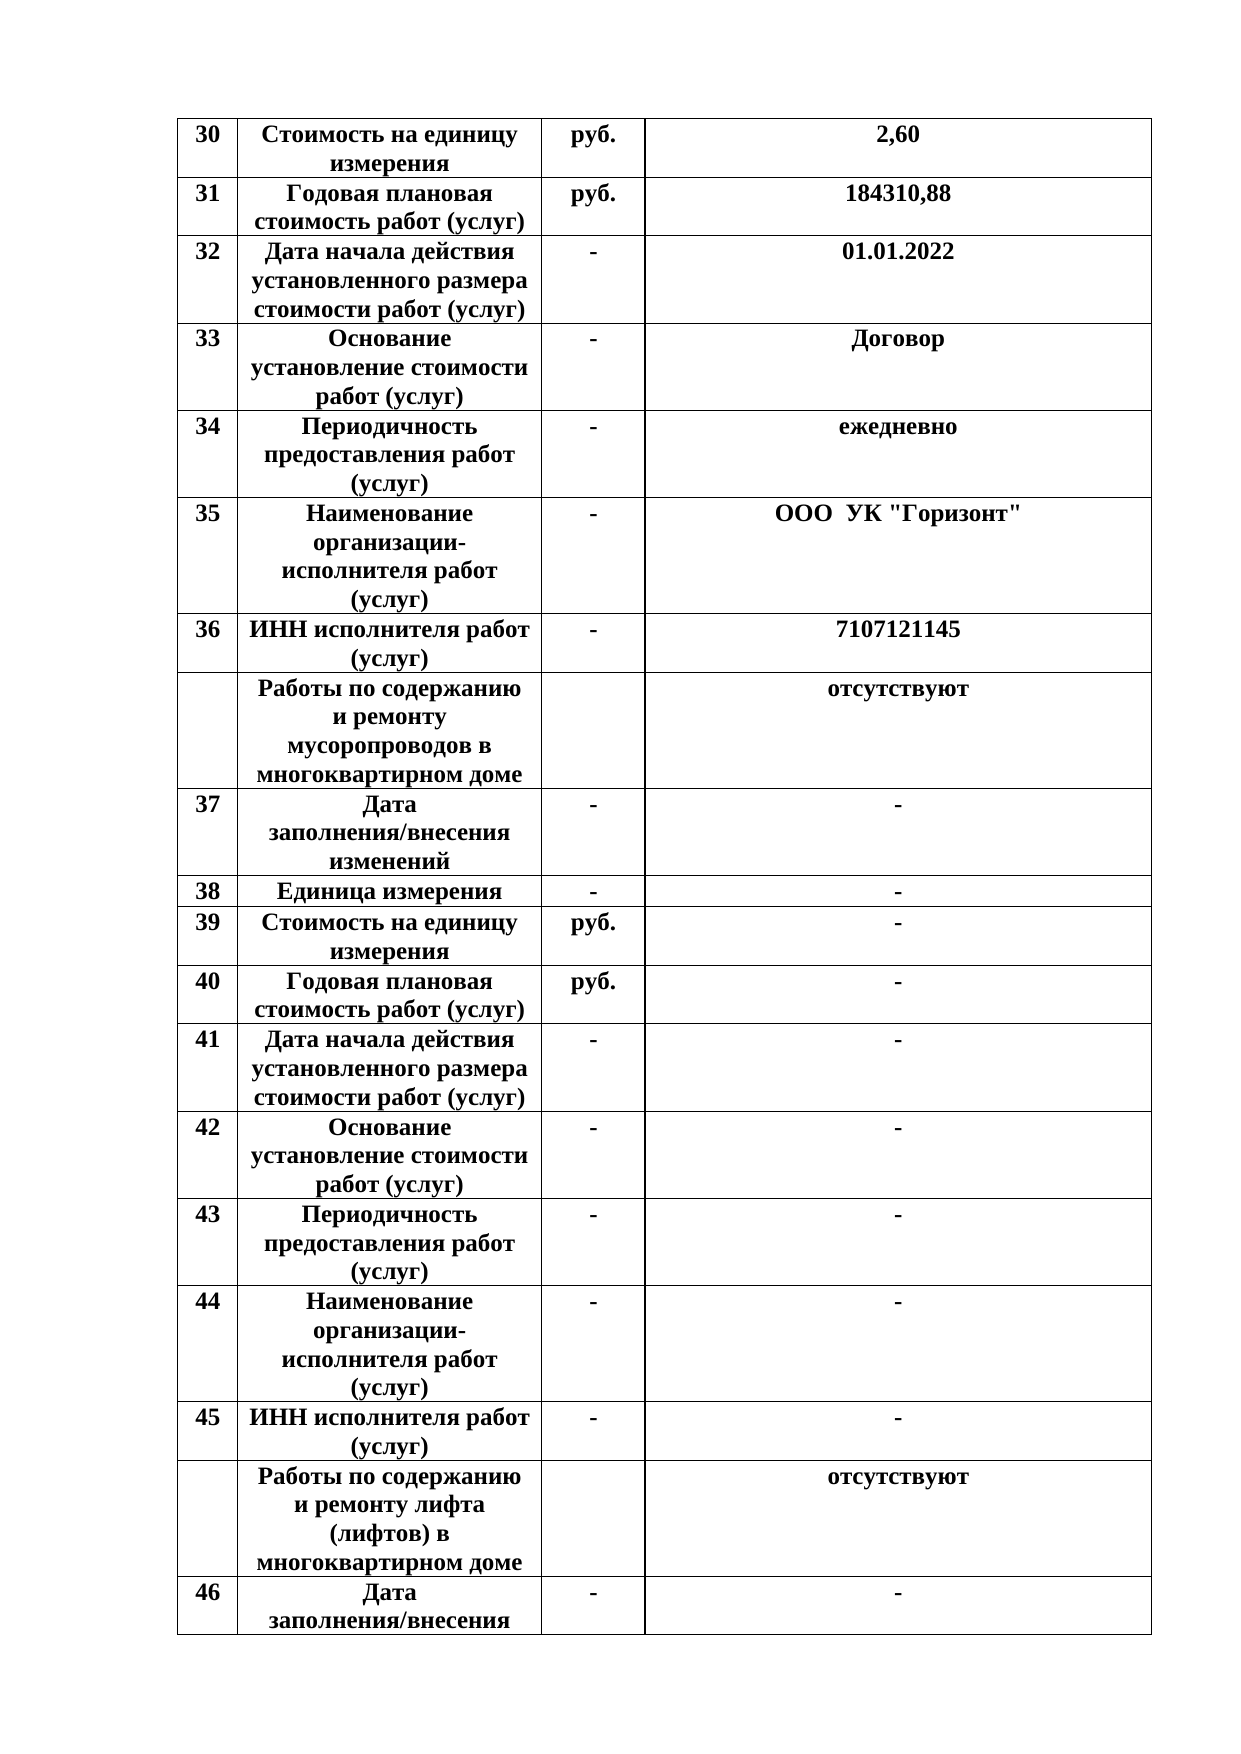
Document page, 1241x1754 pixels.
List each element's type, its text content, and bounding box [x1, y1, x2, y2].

table_cell [178, 1461, 237, 1576]
table_cell - [542, 411, 644, 497]
table_cell ИНН исполнителя работ (услуг) [238, 614, 541, 672]
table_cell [238, 1577, 541, 1634]
table_cell 34 [178, 411, 237, 497]
table_cell Стоимость на единицу измерения [238, 119, 541, 177]
table_cell руб. [542, 119, 644, 177]
table_cell Годовая плановая стоимость работ (услуг) [238, 178, 541, 235]
table_cell Работы по содержанию и ремонту мусоропроводов в многоквартирном доме [238, 673, 541, 788]
table_cell Единица измерения [238, 876, 541, 906]
table_cell Наименование организации-исполнителя работ (услуг) [238, 498, 541, 613]
table_cell - [542, 614, 644, 672]
table_cell - [646, 876, 1151, 906]
table_cell 42 [178, 1112, 237, 1198]
table_cell руб. [542, 178, 644, 235]
table_cell - [646, 1286, 1151, 1401]
table_cell - [542, 1199, 644, 1285]
table_cell 44 [178, 1286, 237, 1401]
table_cell отсутствуют [646, 1461, 1151, 1576]
table_cell - [542, 1112, 644, 1198]
table_cell - [646, 1112, 1151, 1198]
table_cell 43 [178, 1199, 237, 1285]
table_cell 2,60 [646, 119, 1151, 177]
table_cell - [646, 1402, 1151, 1460]
table_cell 01.01.2022 [646, 236, 1151, 322]
table_cell Годовая плановая стоимость работ (услуг) [238, 966, 541, 1023]
table_cell [178, 673, 237, 788]
table_cell 35 [178, 498, 237, 613]
table_cell - [542, 1577, 644, 1634]
table_cell Периодичность предоставления работ (услуг) [238, 1199, 541, 1285]
table_cell 39 [178, 907, 237, 965]
table_cell - [542, 1024, 644, 1111]
table_cell - [542, 1402, 644, 1460]
table_cell руб. [542, 907, 644, 965]
table_cell руб. [542, 966, 644, 1023]
table_cell - [542, 1286, 644, 1401]
table_cell ежедневно [646, 411, 1151, 497]
table_cell 7107121145 [646, 614, 1151, 672]
table_cell - [646, 907, 1151, 965]
table_cell 33 [178, 324, 237, 410]
table_cell Дата заполнения/внесения изменений [238, 789, 541, 875]
table_cell [542, 673, 644, 788]
table_cell - [646, 1199, 1151, 1285]
table_cell Работы по содержанию и ремонту лифта (лифтов) в многоквартирном доме [238, 1461, 541, 1576]
table_cell 37 [178, 789, 237, 875]
table_cell - [646, 789, 1151, 875]
table_cell - [542, 498, 644, 613]
table_cell 45 [178, 1402, 237, 1460]
table_cell - [542, 876, 644, 906]
table_cell 36 [178, 614, 237, 672]
table_cell Стоимость на единицу измерения [238, 907, 541, 965]
table_cell Дата начала действия установленного размера стоимости работ (услуг) [238, 236, 541, 322]
table_cell 38 [178, 876, 237, 906]
table_cell 46 [178, 1577, 237, 1634]
table_cell 31 [178, 178, 237, 235]
table_cell Основание установление стоимости работ (услуг) [238, 1112, 541, 1198]
table_cell 40 [178, 966, 237, 1023]
table_cell 184310,88 [646, 178, 1151, 235]
table_cell Периодичность предоставления работ (услуг) [238, 411, 541, 497]
table_cell ИНН исполнителя работ (услуг) [238, 1402, 541, 1460]
table_cell - [646, 966, 1151, 1023]
table_cell [542, 1461, 644, 1576]
table_cell - [542, 324, 644, 410]
table_cell Договор [646, 324, 1151, 410]
table_cell - [646, 1024, 1151, 1111]
table_cell - [542, 236, 644, 322]
table_cell Основание установление стоимости работ (услуг) [238, 324, 541, 410]
table_cell - [646, 1577, 1151, 1634]
table_cell 32 [178, 236, 237, 322]
table_cell ООО УК "Горизонт" [646, 498, 1151, 613]
table_cell Наименование организации-исполнителя работ (услуг) [238, 1286, 541, 1401]
table_cell 41 [178, 1024, 237, 1111]
table_cell 30 [178, 119, 237, 177]
table_cell отсутствуют [646, 673, 1151, 788]
table_cell - [542, 789, 644, 875]
table_cell Дата начала действия установленного размера стоимости работ (услуг) [238, 1024, 541, 1111]
